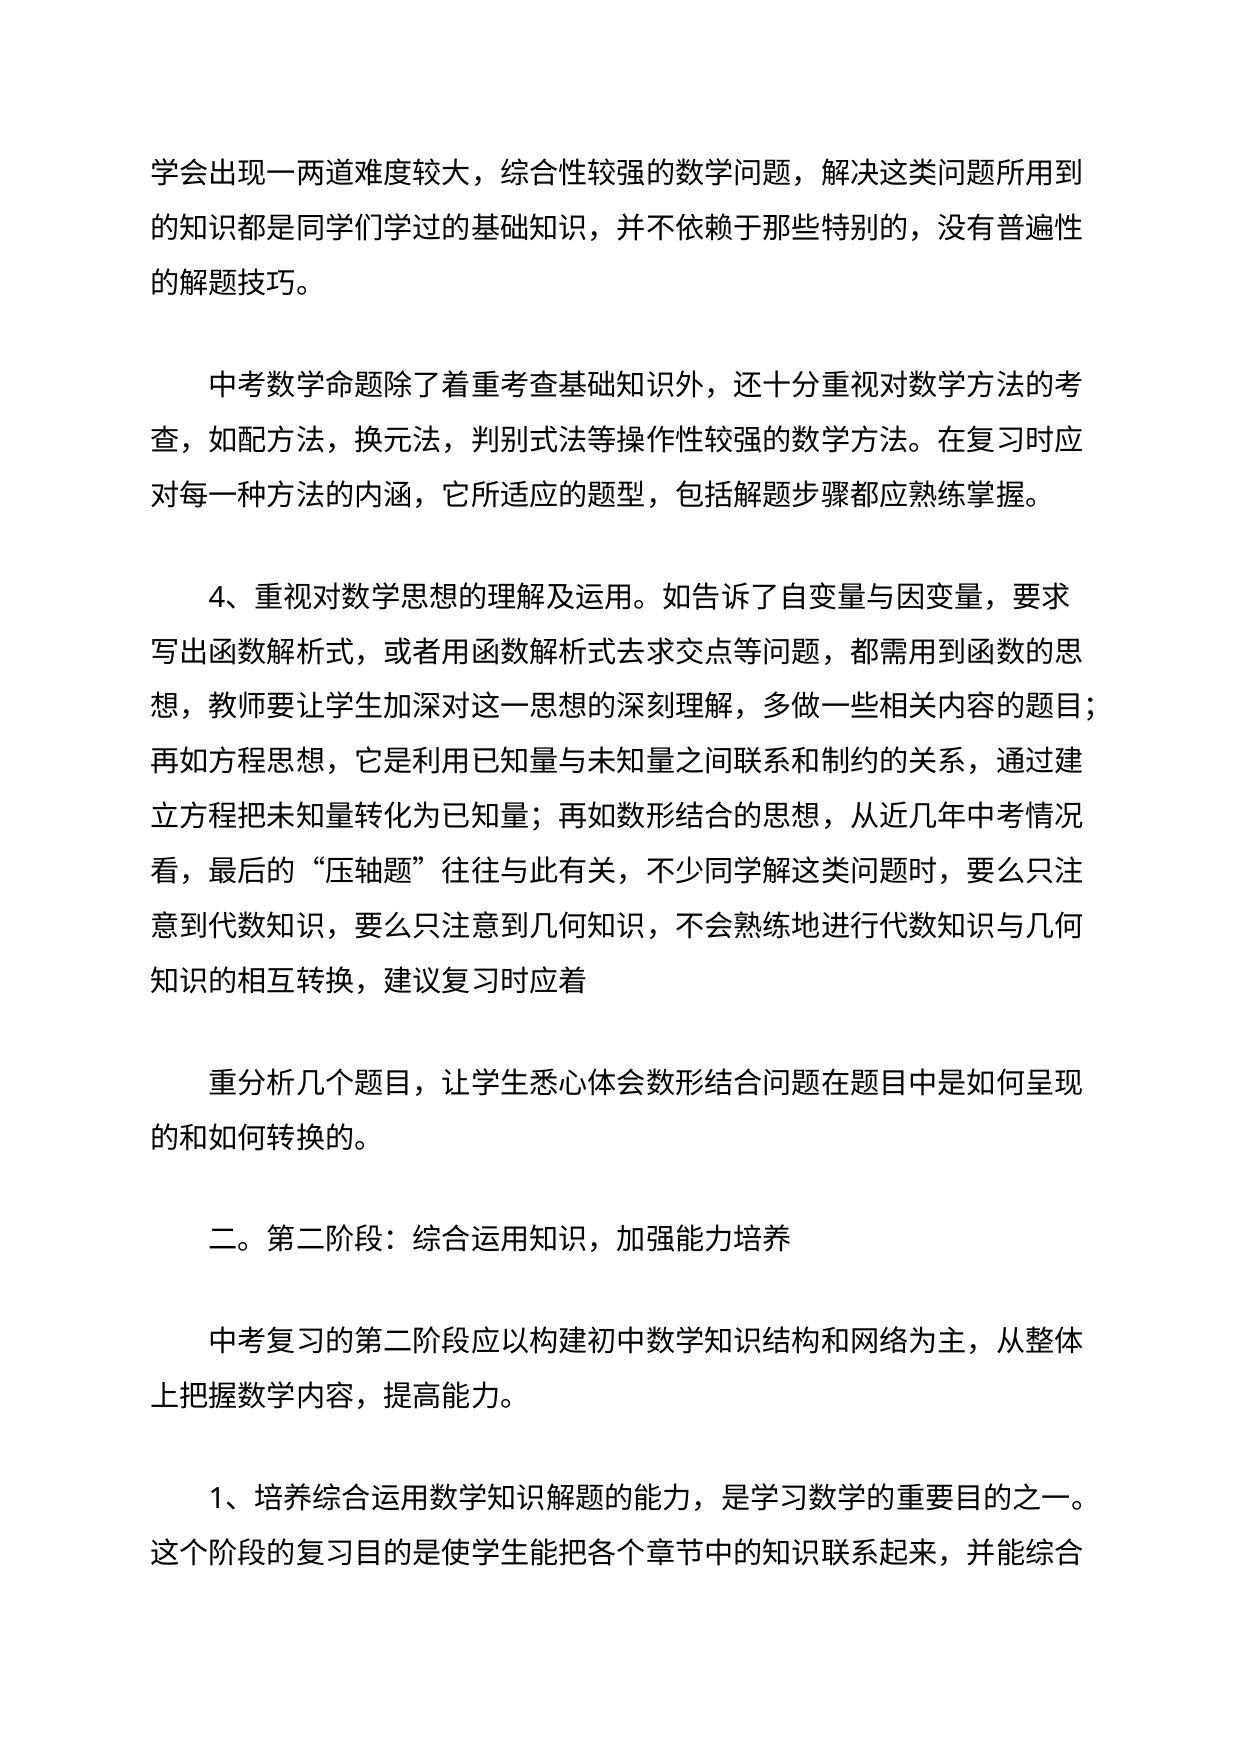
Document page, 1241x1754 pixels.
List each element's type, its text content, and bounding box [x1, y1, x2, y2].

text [150, 150, 1090, 302]
text 4、重视对数学思想的理解及运用。如告诉了自变量与因变量，要求写出函数解析式，或者用函数解析式去求交点等问题，都需用到函数的思想，教师要让学生加深对这一思想的深刻理解，多做一些相关内容的题目；再如方程思想，它是利用已知量与未知量之间联系和制约的关系，通过建立方程把未知量转化为已知量；再如数形结合的思想，从近几年中考情况看，最后的“压轴题”往往与此有关，不少同学解这类问题时，要么只注意到代数知识，要么只注意到几何知识，不会熟练地进行代数知识与几何知识的相互转换，建议复习时应着 [150, 573, 1090, 1000]
text 中考复习的第二阶段应以构建初中数学知识结构和网络为主，从整体上把握数学内容，提高能力。 [150, 1318, 1090, 1415]
text 中考数学命题除了着重考查基础知识外，还十分重视对数学方法的考查，如配方法，换元法，判别式法等操作性较强的数学方法。在复习时应对每一种方法的内涵，它所适应的题型，包括解题步骤都应熟练掌握。 [150, 362, 1090, 514]
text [150, 1474, 1090, 1572]
text 二。第二阶段：综合运用知识，加强能力培养 [150, 1216, 1090, 1258]
text 重分析几个题目，让学生悉心体会数形结合问题在题目中是如何呈现的和如何转换的。 [150, 1059, 1090, 1156]
